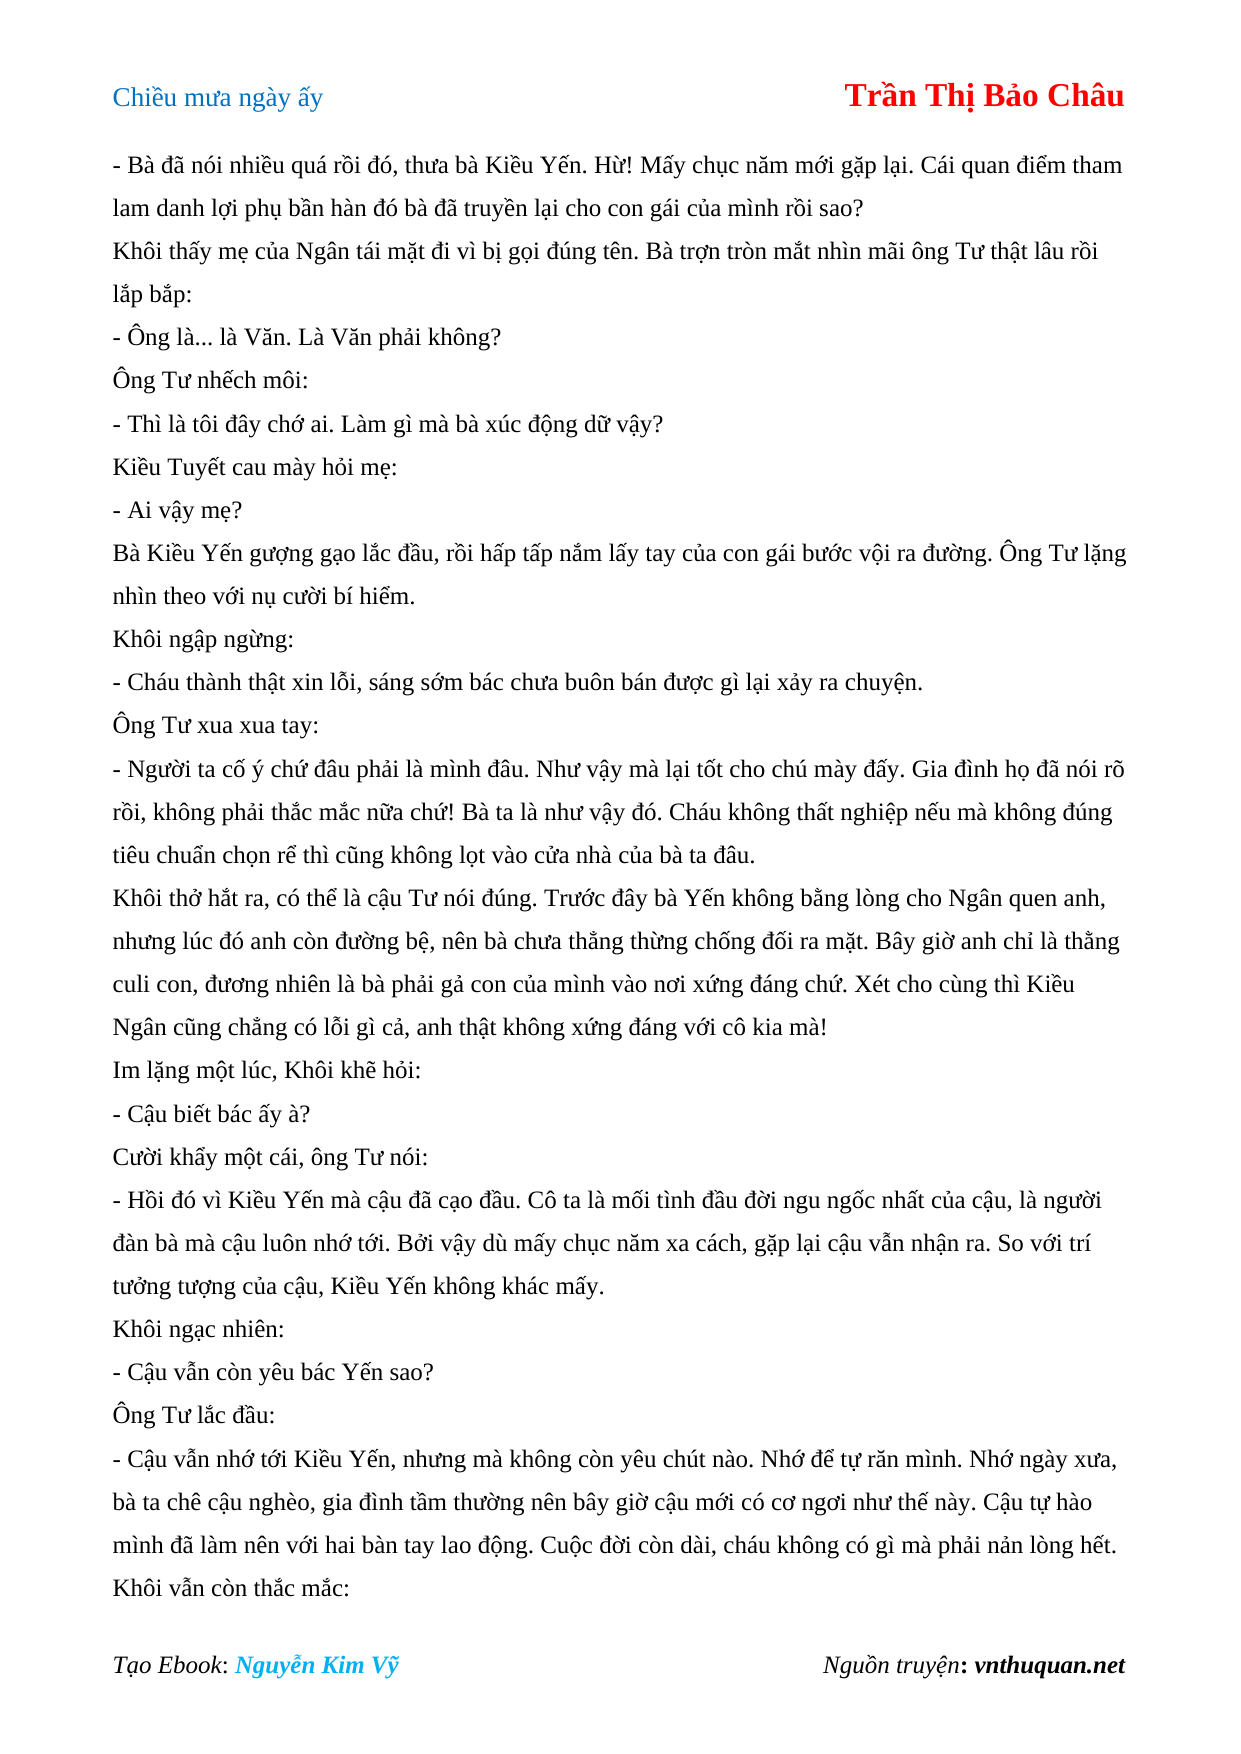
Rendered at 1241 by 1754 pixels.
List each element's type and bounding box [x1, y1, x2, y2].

text [112, 150, 1128, 1602]
